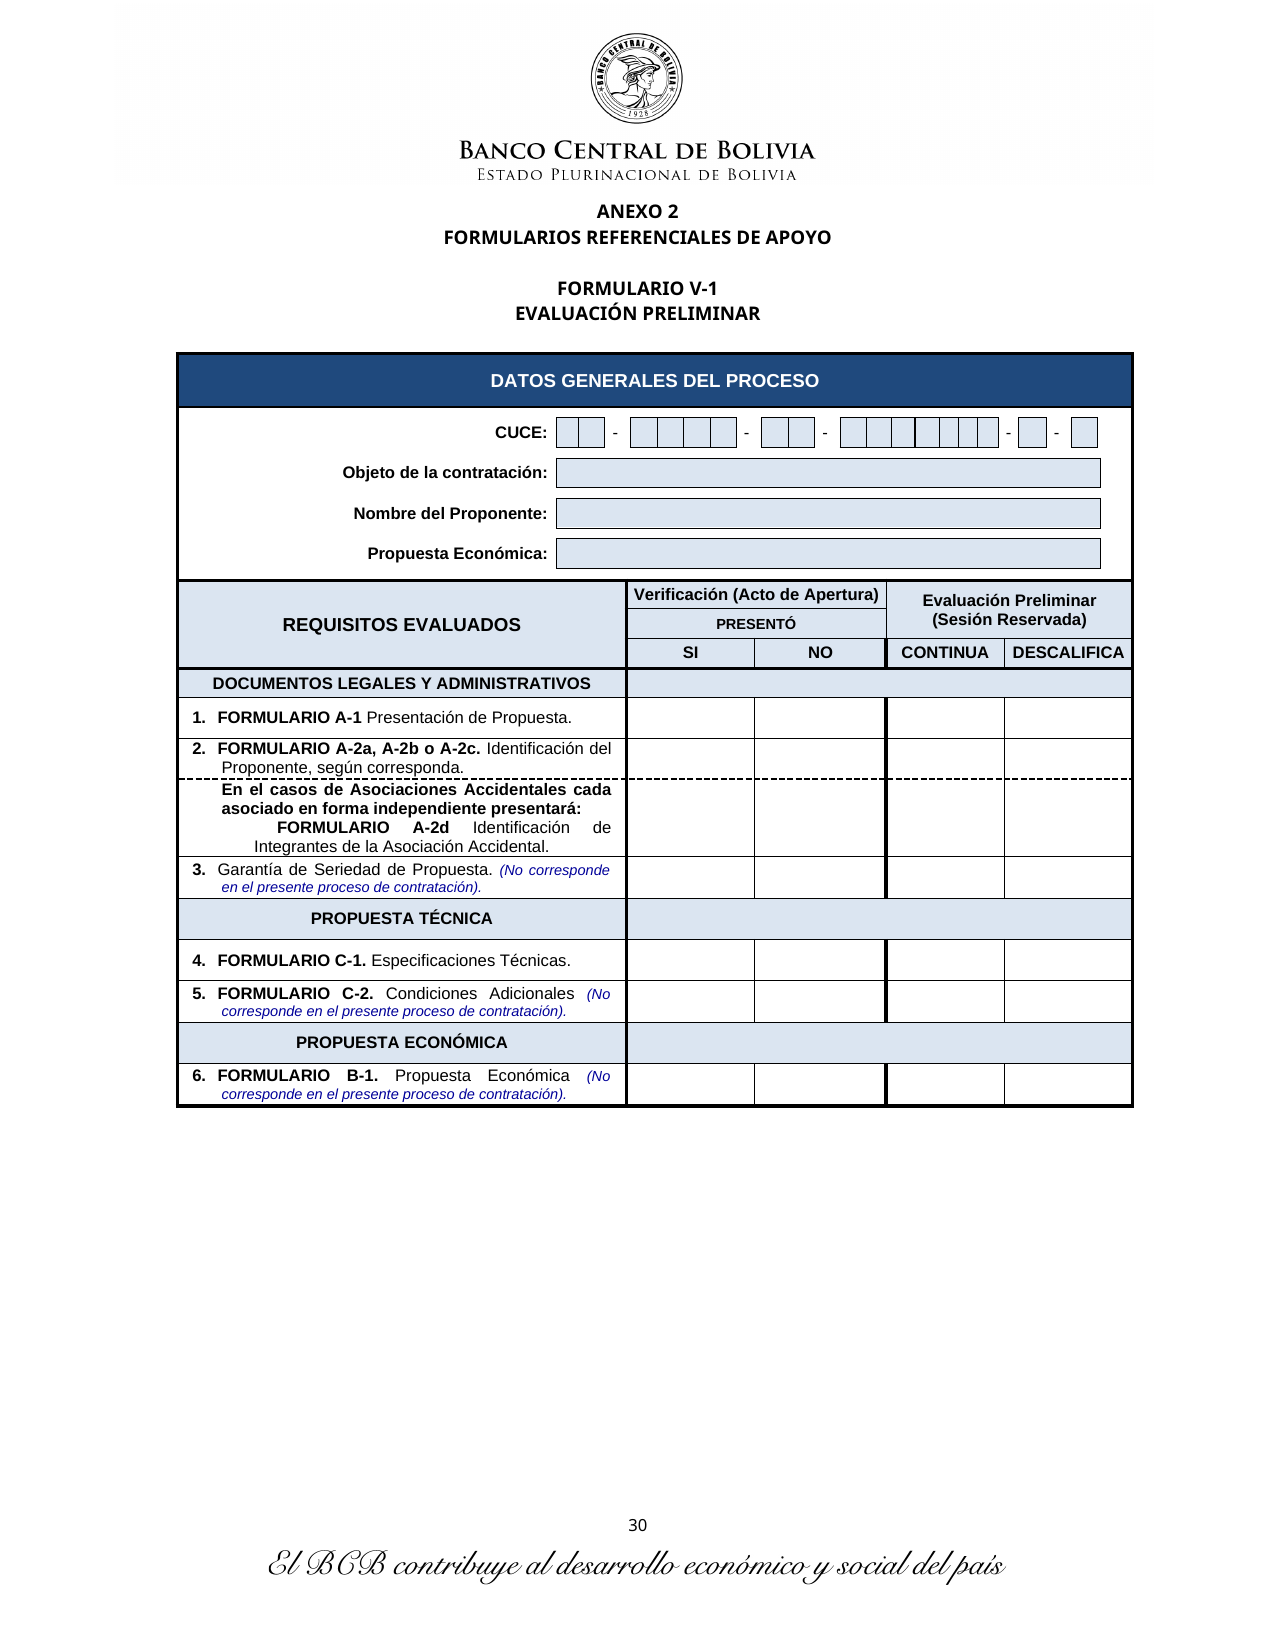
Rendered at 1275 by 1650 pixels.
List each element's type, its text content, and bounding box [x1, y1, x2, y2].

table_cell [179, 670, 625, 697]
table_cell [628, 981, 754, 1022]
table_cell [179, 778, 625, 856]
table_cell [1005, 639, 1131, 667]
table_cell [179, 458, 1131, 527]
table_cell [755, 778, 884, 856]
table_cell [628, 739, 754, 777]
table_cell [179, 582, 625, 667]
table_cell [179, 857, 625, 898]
text EVALUACIÓN PRELIMINAR [177, 301, 1098, 326]
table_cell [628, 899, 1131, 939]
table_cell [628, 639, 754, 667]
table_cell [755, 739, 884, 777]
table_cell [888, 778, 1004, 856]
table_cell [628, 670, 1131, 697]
picture [114, 3, 1155, 185]
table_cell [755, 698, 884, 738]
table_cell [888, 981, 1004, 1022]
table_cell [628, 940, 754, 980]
text FORMULARIOS REFERENCIALES DE APOYO [177, 224, 1098, 250]
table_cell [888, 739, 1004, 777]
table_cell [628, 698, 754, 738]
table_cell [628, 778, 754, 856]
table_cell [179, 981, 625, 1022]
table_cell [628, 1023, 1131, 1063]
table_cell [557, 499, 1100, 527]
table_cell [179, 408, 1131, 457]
text FORMULARIO V-1 [177, 275, 1098, 301]
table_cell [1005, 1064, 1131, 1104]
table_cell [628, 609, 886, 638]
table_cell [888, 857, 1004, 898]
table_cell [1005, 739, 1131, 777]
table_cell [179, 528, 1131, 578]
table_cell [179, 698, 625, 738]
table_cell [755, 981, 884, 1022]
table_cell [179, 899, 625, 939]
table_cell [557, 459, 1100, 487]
picture [268, 1550, 1007, 1585]
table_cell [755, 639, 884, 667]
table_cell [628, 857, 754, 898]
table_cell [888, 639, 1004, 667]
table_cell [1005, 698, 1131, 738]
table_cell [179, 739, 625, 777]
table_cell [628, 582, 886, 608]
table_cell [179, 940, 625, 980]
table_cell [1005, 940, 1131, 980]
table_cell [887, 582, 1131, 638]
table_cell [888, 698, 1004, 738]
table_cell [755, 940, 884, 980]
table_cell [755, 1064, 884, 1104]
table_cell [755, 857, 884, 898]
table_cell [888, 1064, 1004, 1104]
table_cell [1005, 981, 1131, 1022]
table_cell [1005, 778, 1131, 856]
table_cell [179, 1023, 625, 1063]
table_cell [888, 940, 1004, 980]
text ANEXO 2 [177, 185, 1098, 224]
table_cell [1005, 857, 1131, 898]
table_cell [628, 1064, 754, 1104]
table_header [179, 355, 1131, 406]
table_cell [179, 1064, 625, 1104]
